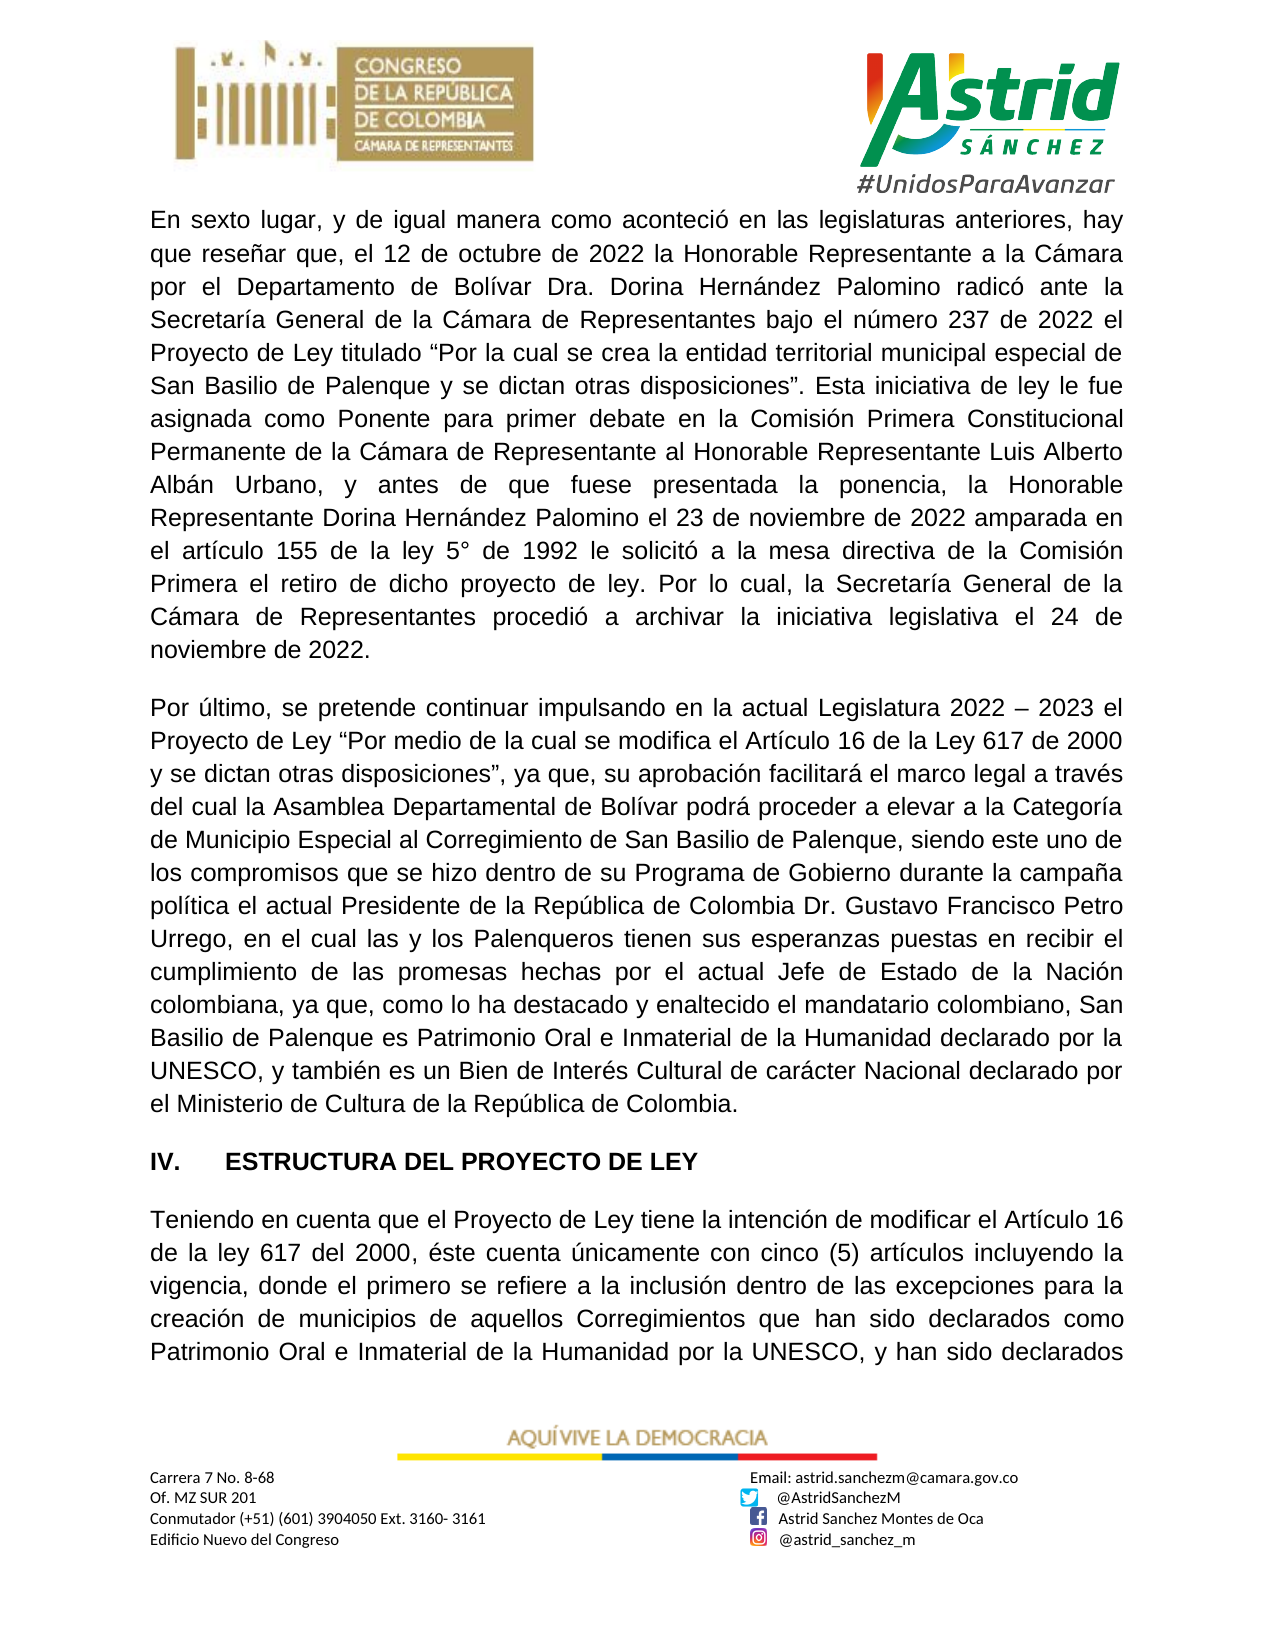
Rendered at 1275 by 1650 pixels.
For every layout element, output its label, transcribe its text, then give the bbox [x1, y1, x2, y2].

picture [743, 1492, 759, 1504]
text En sexto lugar, y de igual manera como aconteció en las legislaturas anteriores, hay que reseñar que, el 12 de octubre de 2022 la Honorable Representante a la Cámara por el Departamento de Bolívar Dra. Dorina Hernández Palomino radicó ante la Secretaría General de la Cámara de Representantes bajo el número 237 de 2022 el Proyecto de Ley titulado “Por la cual se crea la entidad territorial municipal especial de San Basilio de Palenque y se dictan otras disposiciones”. Esta iniciativa de ley le fue asignada como Ponente para primer debate en la Comisión Primera Constitucional Permanente de la Cámara de Representante al Honorable Representante Luis Alberto Albán Urbano, y antes de que fuese presentada la ponencia, la Honorable Representante Dorina Hernández Palomino el 23 de noviembre de 2022 amparada en el artículo 155 de la ley 5° de 1992 le solicitó a la mesa directiva de la Comisión Primera el retiro de dicho proyecto de ley. Por lo cual, la Secretaría General de la Cámara de Representantes procedió a archivar la iniciativa legislativa el 24 de noviembre de 2022. [150, 206, 1125, 663]
picture [150, 40, 544, 172]
text Por último, se pretende continuar impulsando en la actual Legislatura 2022 – 2023 el Proyecto de Ley “Por medio de la cual se modifica el Artículo 16 de la Ley 617 de 2000 y se dictan otras disposiciones”, ya que, su aprobación facilitará el marco legal a través del cual la Asamblea Departamental de Bolívar podrá proceder a elevar a la Categoría de Municipio Especial al Corregimiento de San Basilio de Palenque, siendo este uno de los compromisos que se hizo dentro de su Programa de Gobierno durante la campaña política el actual Presidente de la República de Colombia Dr. Gustavo Francisco Petro Urrego, en el cual las y los Palenqueros tienen sus esperanzas puestas en recibir el cumplimiento de las promesas hechas por el actual Jefe de Estado de la Nación colombiana, ya que, como lo ha destacado y enaltecido el mandatario colombiano, San Basilio de Palenque es Patrimonio Oral e Inmaterial de la Humanidad declarado por la UNESCO, y también es un Bien de Interés Cultural de carácter Nacional declarado por el Ministerio de Cultura de la República de Colombia. [150, 693, 1125, 1118]
picture [750, 1528, 767, 1546]
list ESTRUCTURA DEL PROYECTO DE LEY [150, 1147, 1125, 1176]
picture [750, 1506, 767, 1525]
picture [382, 1417, 893, 1464]
picture [853, 47, 1125, 206]
